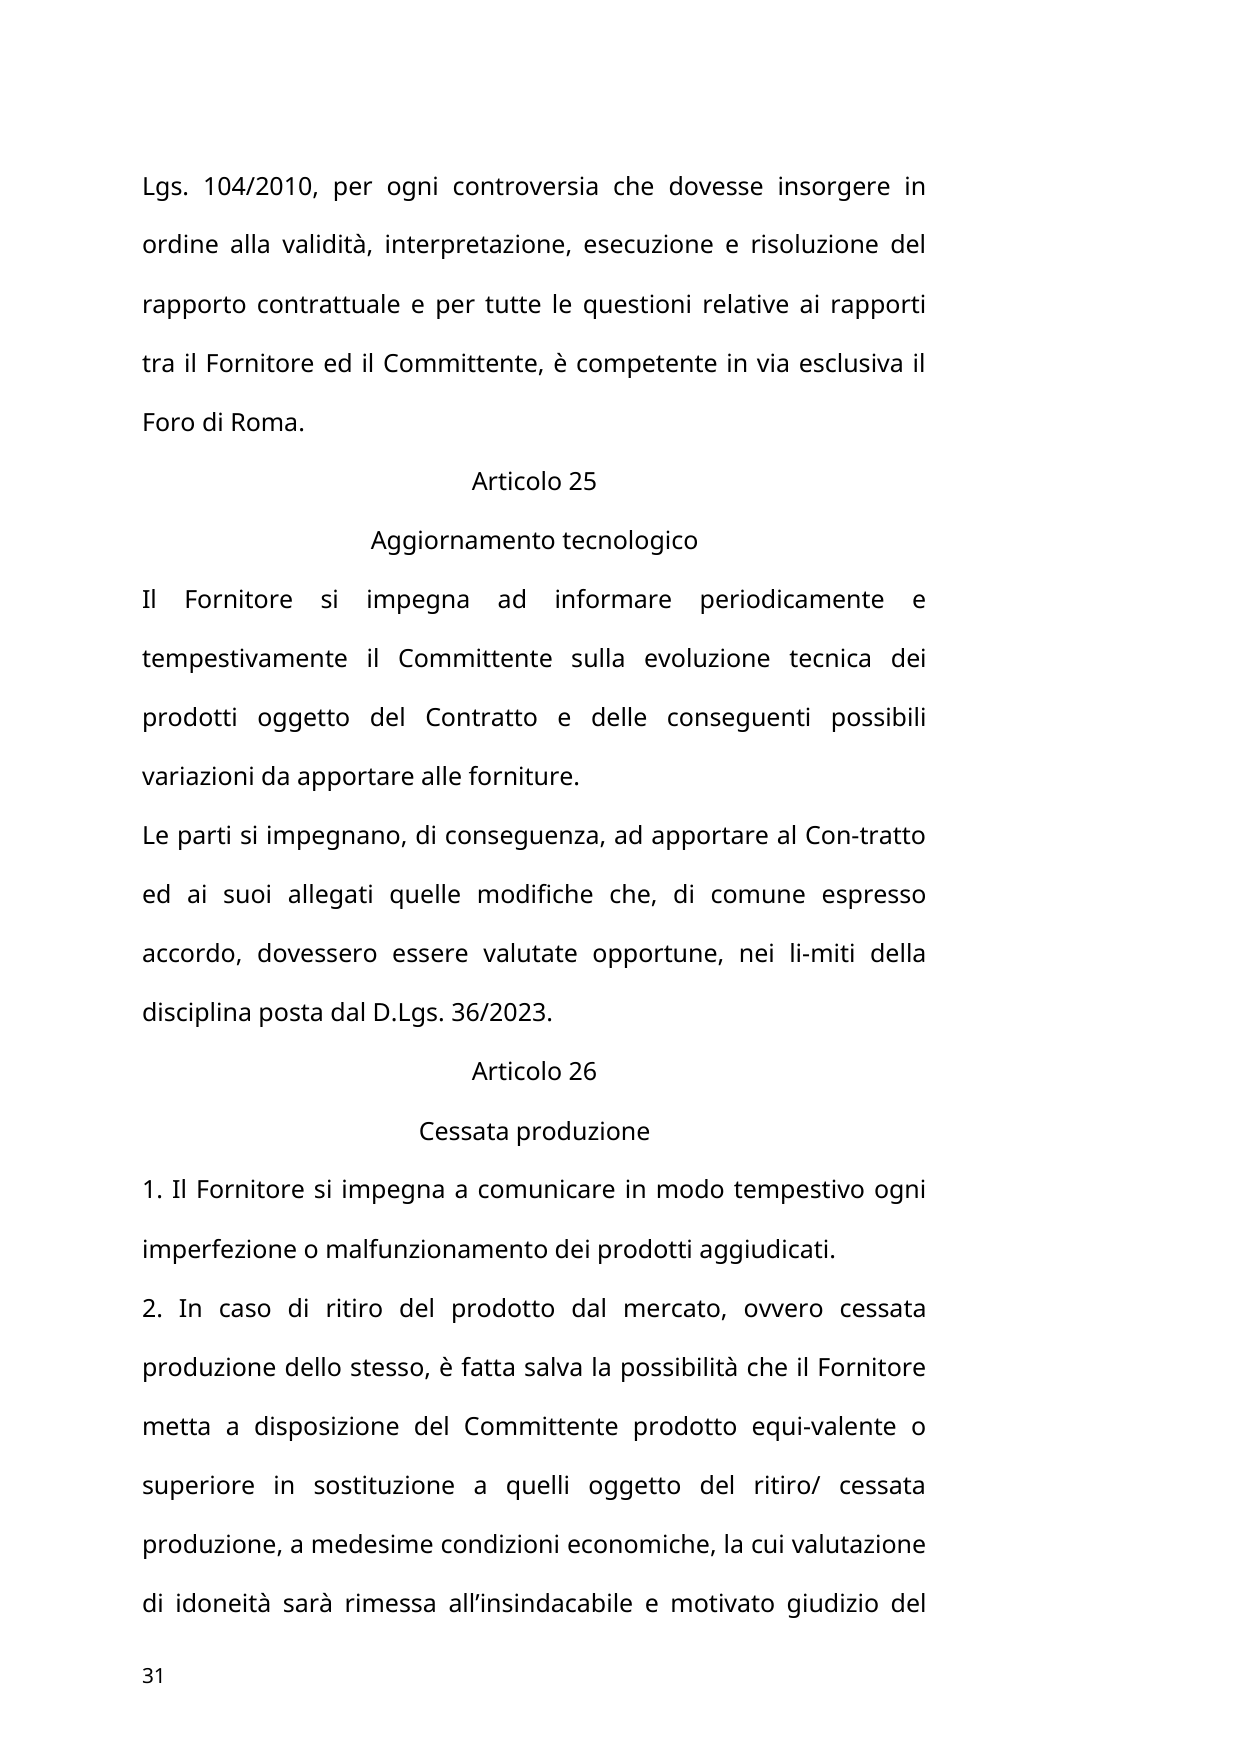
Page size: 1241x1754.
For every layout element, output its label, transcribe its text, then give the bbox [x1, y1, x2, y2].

text Articolo 25 [142, 443, 927, 502]
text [142, 1270, 927, 1624]
text Le parti si impegnano, di conseguenza, ad apportare al Con-tratto ed ai suoi allegati quelle modifiche che, di comune espresso accordo, dovessero essere valutate opportune, nei li-miti della disciplina posta dal D.Lgs. 36/2023. [142, 797, 927, 1034]
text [142, 148, 927, 443]
text 1. Il Fornitore si impegna a comunicare in modo tempestivo ogni imperfezione o malfunzionamento dei prodotti aggiudicati. [142, 1152, 927, 1270]
text Cessata produzione [142, 1093, 927, 1152]
text Articolo 26 [142, 1034, 927, 1093]
text Il Fornitore si impegna ad informare periodicamente e tempestivamente il Committente sulla evoluzione tecnica dei prodotti oggetto del Contratto e delle conseguenti possibili variazioni da apportare alle forniture. [142, 561, 927, 797]
text Aggiornamento tecnologico [142, 502, 927, 561]
